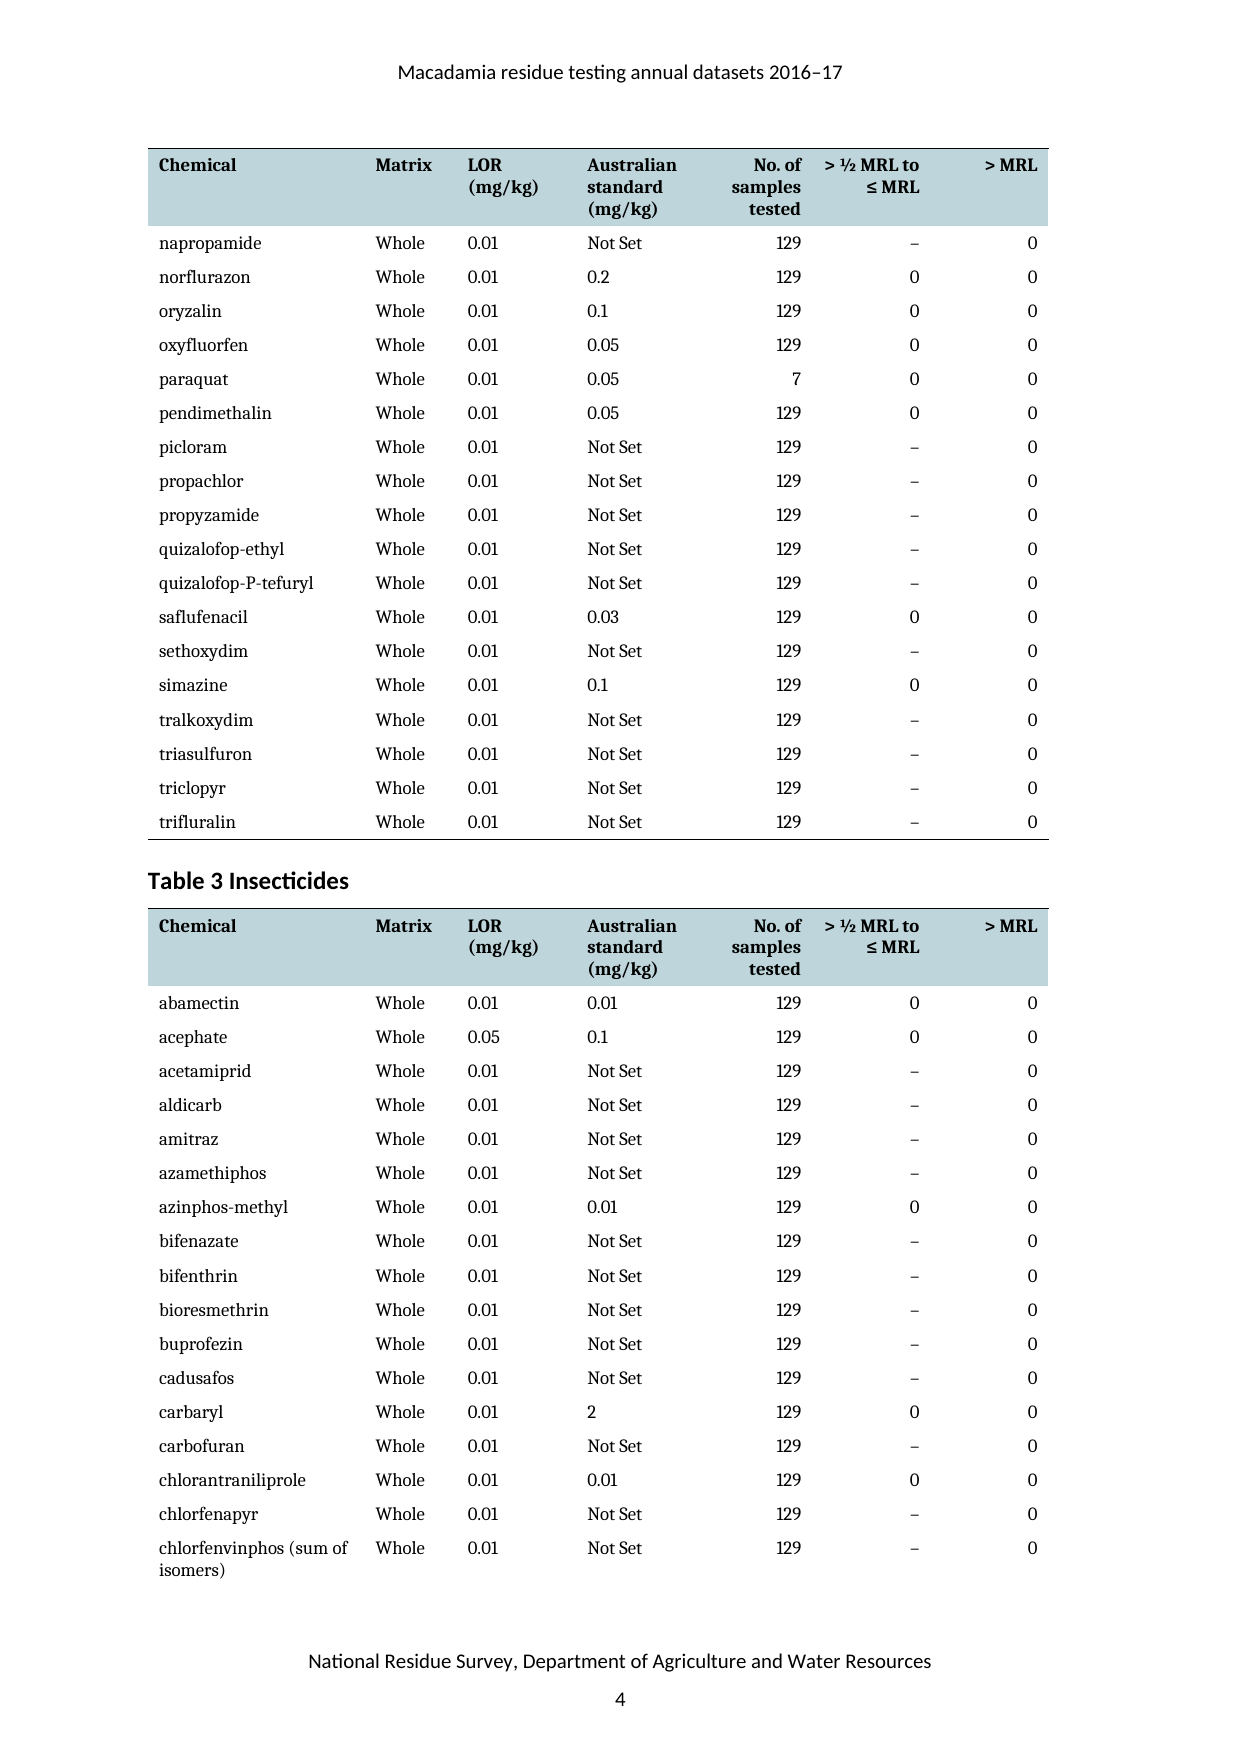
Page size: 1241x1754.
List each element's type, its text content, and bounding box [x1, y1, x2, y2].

table_cell 0.01 [456, 260, 576, 294]
table_cell 0.01 [456, 771, 576, 805]
table_cell – [812, 226, 930, 260]
table_cell 0.01 [456, 703, 576, 737]
table_cell abamectin [148, 986, 364, 1020]
table_cell Not Set [576, 805, 709, 839]
table_cell Whole [364, 1089, 456, 1123]
table_cell 2 [576, 1395, 704, 1429]
table_cell Whole [364, 1055, 456, 1088]
table_header > ½ MRL to ≤ MRL [812, 149, 930, 226]
table_cell 0 [812, 601, 930, 635]
table_cell carbofuran [148, 1429, 364, 1463]
table_cell 129 [704, 1395, 812, 1429]
table_cell Whole [364, 499, 456, 532]
table_cell 0 [930, 396, 1048, 430]
table_cell 129 [709, 430, 812, 464]
table_cell 0 [930, 1463, 1048, 1497]
table_cell – [812, 771, 930, 805]
table_cell – [812, 1225, 930, 1259]
table_cell 0 [930, 635, 1048, 669]
table_cell 0 [930, 1361, 1048, 1395]
table_cell 0.01 [456, 533, 576, 567]
table_cell Whole [364, 1395, 456, 1429]
table_header No. of samples tested [704, 909, 812, 986]
table_cell – [812, 1123, 930, 1157]
table_cell 0.01 [456, 1293, 576, 1327]
table_cell Whole [364, 1191, 456, 1225]
table_cell Whole [364, 396, 456, 430]
table_cell Whole [364, 805, 456, 839]
table_cell Not Set [576, 1497, 704, 1531]
table_cell acetamiprid [148, 1055, 364, 1088]
table_header > ½ MRL to ≤ MRL [812, 909, 930, 986]
table_cell 129 [709, 567, 812, 601]
table_cell 129 [709, 226, 812, 260]
table_cell norflurazon [148, 260, 364, 294]
table_cell 129 [709, 328, 812, 362]
table_cell quizalofop-ethyl [148, 533, 364, 567]
table_cell bioresmethrin [148, 1293, 364, 1327]
table_cell 129 [704, 1020, 812, 1054]
table_header LOR (mg/kg) [456, 149, 576, 226]
table_cell napropamide [148, 226, 364, 260]
table_cell oryzalin [148, 294, 364, 328]
table_cell Whole [364, 1463, 456, 1497]
table_cell triclopyr [148, 771, 364, 805]
table_cell 0.03 [576, 601, 709, 635]
table_cell 0 [930, 1395, 1048, 1429]
table_cell Not Set [576, 499, 709, 532]
table_cell 0.2 [576, 260, 709, 294]
table_cell 0 [930, 601, 1048, 635]
table_cell – [812, 1055, 930, 1088]
table_cell – [812, 499, 930, 532]
table_cell Whole [364, 737, 456, 771]
table_cell 129 [704, 1327, 812, 1361]
table_cell 0.05 [576, 396, 709, 430]
table_cell quizalofop-P-tefuryl [148, 567, 364, 601]
table_cell 0 [930, 1020, 1048, 1054]
table_cell 0 [930, 1123, 1048, 1157]
table_cell 0 [812, 1191, 930, 1225]
table_cell 0 [930, 294, 1048, 328]
table_cell Not Set [576, 430, 709, 464]
table_cell 0 [930, 226, 1048, 260]
table_cell Not Set [576, 703, 709, 737]
table_cell 0.01 [456, 601, 576, 635]
table_cell cadusafos [148, 1361, 364, 1395]
table_cell Whole [364, 533, 456, 567]
table_cell 0.01 [576, 986, 704, 1020]
table_cell – [812, 635, 930, 669]
table_cell 129 [704, 1531, 812, 1587]
table_cell 0.01 [456, 1361, 576, 1395]
table_cell bifenthrin [148, 1259, 364, 1293]
table_cell Whole [364, 430, 456, 464]
table_cell Whole [364, 1293, 456, 1327]
table_cell Not Set [576, 1361, 704, 1395]
table_cell – [812, 1327, 930, 1361]
table_cell 0 [930, 805, 1048, 839]
table_cell 129 [704, 1157, 812, 1191]
table_cell picloram [148, 430, 364, 464]
table_cell – [812, 1429, 930, 1463]
table_cell 0.01 [456, 1463, 576, 1497]
table_cell Whole [364, 1327, 456, 1361]
table_cell 0.01 [576, 1191, 704, 1225]
table_header LOR (mg/kg) [456, 909, 576, 986]
table_cell 129 [709, 464, 812, 498]
table_cell 129 [709, 805, 812, 839]
table_cell Not Set [576, 1531, 704, 1587]
table_cell 0.01 [456, 328, 576, 362]
table_cell 0 [812, 1463, 930, 1497]
table_cell Not Set [576, 1055, 704, 1088]
table_cell 0 [812, 1020, 930, 1054]
table_cell – [812, 1157, 930, 1191]
table_cell 129 [704, 1429, 812, 1463]
table_cell 0.01 [456, 1123, 576, 1157]
table_cell chlorfenvinphos (sum of isomers) [148, 1531, 364, 1587]
table_cell – [812, 1361, 930, 1395]
table_cell Whole [364, 362, 456, 396]
table_cell 0 [812, 362, 930, 396]
table_cell 129 [704, 1497, 812, 1531]
table_cell 0 [930, 328, 1048, 362]
table_cell Not Set [576, 1429, 704, 1463]
table_cell 0.01 [456, 396, 576, 430]
table_cell Whole [364, 1225, 456, 1259]
table_cell azamethiphos [148, 1157, 364, 1191]
table_cell Whole [364, 328, 456, 362]
table_cell 0.01 [456, 1395, 576, 1429]
table_cell 0.01 [456, 1055, 576, 1088]
table_cell Whole [364, 1020, 456, 1054]
table_cell 0.01 [456, 737, 576, 771]
text Table 3 Insecticides [148, 865, 1092, 896]
table_cell 129 [704, 1191, 812, 1225]
table_cell 0 [930, 669, 1048, 703]
table_cell 0 [930, 703, 1048, 737]
table_cell 129 [704, 986, 812, 1020]
table_cell 0 [930, 1259, 1048, 1293]
table_cell 0 [930, 1497, 1048, 1531]
table_cell 0.01 [456, 1327, 576, 1361]
table_cell 0.1 [576, 669, 709, 703]
table_cell 0 [812, 328, 930, 362]
table_cell Not Set [576, 1327, 704, 1361]
table_cell 0.01 [456, 1259, 576, 1293]
table_cell 0.01 [456, 464, 576, 498]
table_cell 129 [704, 1293, 812, 1327]
table_cell bifenazate [148, 1225, 364, 1259]
table_cell Whole [364, 464, 456, 498]
table_cell acephate [148, 1020, 364, 1054]
table_cell Whole [364, 1429, 456, 1463]
table_cell 0 [812, 986, 930, 1020]
table_cell 0 [930, 260, 1048, 294]
table_cell Not Set [576, 771, 709, 805]
table_cell 0 [930, 1531, 1048, 1587]
table_cell 129 [709, 635, 812, 669]
table_cell Whole [364, 601, 456, 635]
table_cell 129 [709, 669, 812, 703]
table_cell Whole [364, 1531, 456, 1587]
table_cell 129 [709, 294, 812, 328]
table_cell Whole [364, 294, 456, 328]
table_header Australian standard (mg/kg) [576, 149, 709, 226]
table_cell – [812, 1293, 930, 1327]
table_cell chlorfenapyr [148, 1497, 364, 1531]
table_cell 0 [930, 1293, 1048, 1327]
table_cell – [812, 703, 930, 737]
table_cell 0.01 [456, 567, 576, 601]
table_cell Whole [364, 260, 456, 294]
table_cell – [812, 1089, 930, 1123]
table_cell 0.01 [456, 362, 576, 396]
table_cell Whole [364, 567, 456, 601]
table_cell 0.01 [456, 986, 576, 1020]
table_cell 0 [930, 1429, 1048, 1463]
table_cell 0 [930, 430, 1048, 464]
table_cell 0 [812, 294, 930, 328]
table_cell 129 [704, 1259, 812, 1293]
table_cell 129 [709, 737, 812, 771]
table_cell 0.01 [456, 226, 576, 260]
table_cell Not Set [576, 737, 709, 771]
table_cell Whole [364, 1361, 456, 1395]
table_cell 0 [930, 567, 1048, 601]
table_cell 0 [930, 1055, 1048, 1088]
table_cell 129 [709, 601, 812, 635]
table_cell 129 [709, 499, 812, 532]
table_cell 0.01 [456, 499, 576, 532]
table_cell pendimethalin [148, 396, 364, 430]
table_header Australian standard (mg/kg) [576, 909, 704, 986]
table_cell carbaryl [148, 1395, 364, 1429]
table_cell Whole [364, 669, 456, 703]
table_cell 0.01 [456, 1225, 576, 1259]
table_cell 0 [930, 1327, 1048, 1361]
table_cell 0 [930, 1225, 1048, 1259]
table_cell Not Set [576, 1123, 704, 1157]
table_cell 0 [930, 986, 1048, 1020]
table_cell propyzamide [148, 499, 364, 532]
table_cell – [812, 805, 930, 839]
table_cell 0.01 [456, 294, 576, 328]
table_cell aldicarb [148, 1089, 364, 1123]
table_cell Not Set [576, 1089, 704, 1123]
table_cell Whole [364, 703, 456, 737]
table_cell – [812, 567, 930, 601]
table_cell 0.01 [456, 430, 576, 464]
table_cell trifluralin [148, 805, 364, 839]
table_cell 0 [812, 669, 930, 703]
table_cell Not Set [576, 1293, 704, 1327]
table_cell 0 [930, 1157, 1048, 1191]
table_cell Whole [364, 771, 456, 805]
table_cell – [812, 737, 930, 771]
table_cell 0.01 [456, 1157, 576, 1191]
table_cell 0.01 [456, 1191, 576, 1225]
table_cell 7 [709, 362, 812, 396]
table_cell 129 [709, 533, 812, 567]
table_cell 129 [709, 703, 812, 737]
table_cell 0.05 [576, 362, 709, 396]
table_header No. of samples tested [709, 149, 812, 226]
table_cell 0.01 [456, 635, 576, 669]
table_cell 0 [930, 1089, 1048, 1123]
table_cell Not Set [576, 1157, 704, 1191]
table_header Chemical [148, 909, 364, 986]
table_cell 0 [930, 737, 1048, 771]
table_cell 0.01 [456, 1497, 576, 1531]
table_cell – [812, 1531, 930, 1587]
table_header Matrix [364, 909, 456, 986]
table_cell 0 [930, 362, 1048, 396]
table_cell 0.05 [576, 328, 709, 362]
table_cell 0.01 [456, 805, 576, 839]
table_cell tralkoxydim [148, 703, 364, 737]
table_cell 129 [704, 1089, 812, 1123]
table_cell 129 [704, 1225, 812, 1259]
table_header Chemical [148, 149, 364, 226]
table_cell Not Set [576, 464, 709, 498]
table_cell 0 [930, 1191, 1048, 1225]
table_cell 129 [704, 1361, 812, 1395]
table_cell Whole [364, 1123, 456, 1157]
table_cell 0 [812, 260, 930, 294]
table_cell Not Set [576, 567, 709, 601]
table_cell saflufenacil [148, 601, 364, 635]
table_cell 129 [704, 1463, 812, 1497]
table_cell Not Set [576, 533, 709, 567]
table_cell Whole [364, 635, 456, 669]
table_cell Whole [364, 1497, 456, 1531]
table_cell 0.01 [456, 1531, 576, 1587]
table_cell Not Set [576, 1259, 704, 1293]
table_cell sethoxydim [148, 635, 364, 669]
table_header Matrix [364, 149, 456, 226]
table_cell 0 [930, 464, 1048, 498]
table_cell simazine [148, 669, 364, 703]
table_cell azinphos-methyl [148, 1191, 364, 1225]
table_cell 0.1 [576, 294, 709, 328]
table_cell – [812, 464, 930, 498]
table_cell propachlor [148, 464, 364, 498]
table_cell 0 [812, 396, 930, 430]
table_cell – [812, 1497, 930, 1531]
table_cell 0 [930, 499, 1048, 532]
table_cell – [812, 533, 930, 567]
table_header > MRL [930, 149, 1048, 226]
table_cell Whole [364, 226, 456, 260]
table_cell 0.01 [456, 1089, 576, 1123]
table_cell 0.01 [456, 669, 576, 703]
table_cell Not Set [576, 1225, 704, 1259]
table_cell 0.1 [576, 1020, 704, 1054]
table_cell paraquat [148, 362, 364, 396]
table_cell – [812, 430, 930, 464]
table_cell 129 [704, 1123, 812, 1157]
table_cell 129 [709, 260, 812, 294]
table_cell triasulfuron [148, 737, 364, 771]
table_cell 0 [812, 1395, 930, 1429]
table_cell Not Set [576, 226, 709, 260]
table_cell Whole [364, 986, 456, 1020]
table_cell Not Set [576, 635, 709, 669]
table_cell 129 [704, 1055, 812, 1088]
table_cell 0.05 [456, 1020, 576, 1054]
table_cell 0.01 [456, 1429, 576, 1463]
table_cell buprofezin [148, 1327, 364, 1361]
table_cell amitraz [148, 1123, 364, 1157]
table_cell Whole [364, 1259, 456, 1293]
table_cell oxyfluorfen [148, 328, 364, 362]
table_cell 129 [709, 396, 812, 430]
table_cell – [812, 1259, 930, 1293]
table_cell Whole [364, 1157, 456, 1191]
table_cell chlorantraniliprole [148, 1463, 364, 1497]
table_header > MRL [930, 909, 1048, 986]
table_cell 0.01 [576, 1463, 704, 1497]
table_cell 129 [709, 771, 812, 805]
table_cell 0 [930, 771, 1048, 805]
table_cell 0 [930, 533, 1048, 567]
